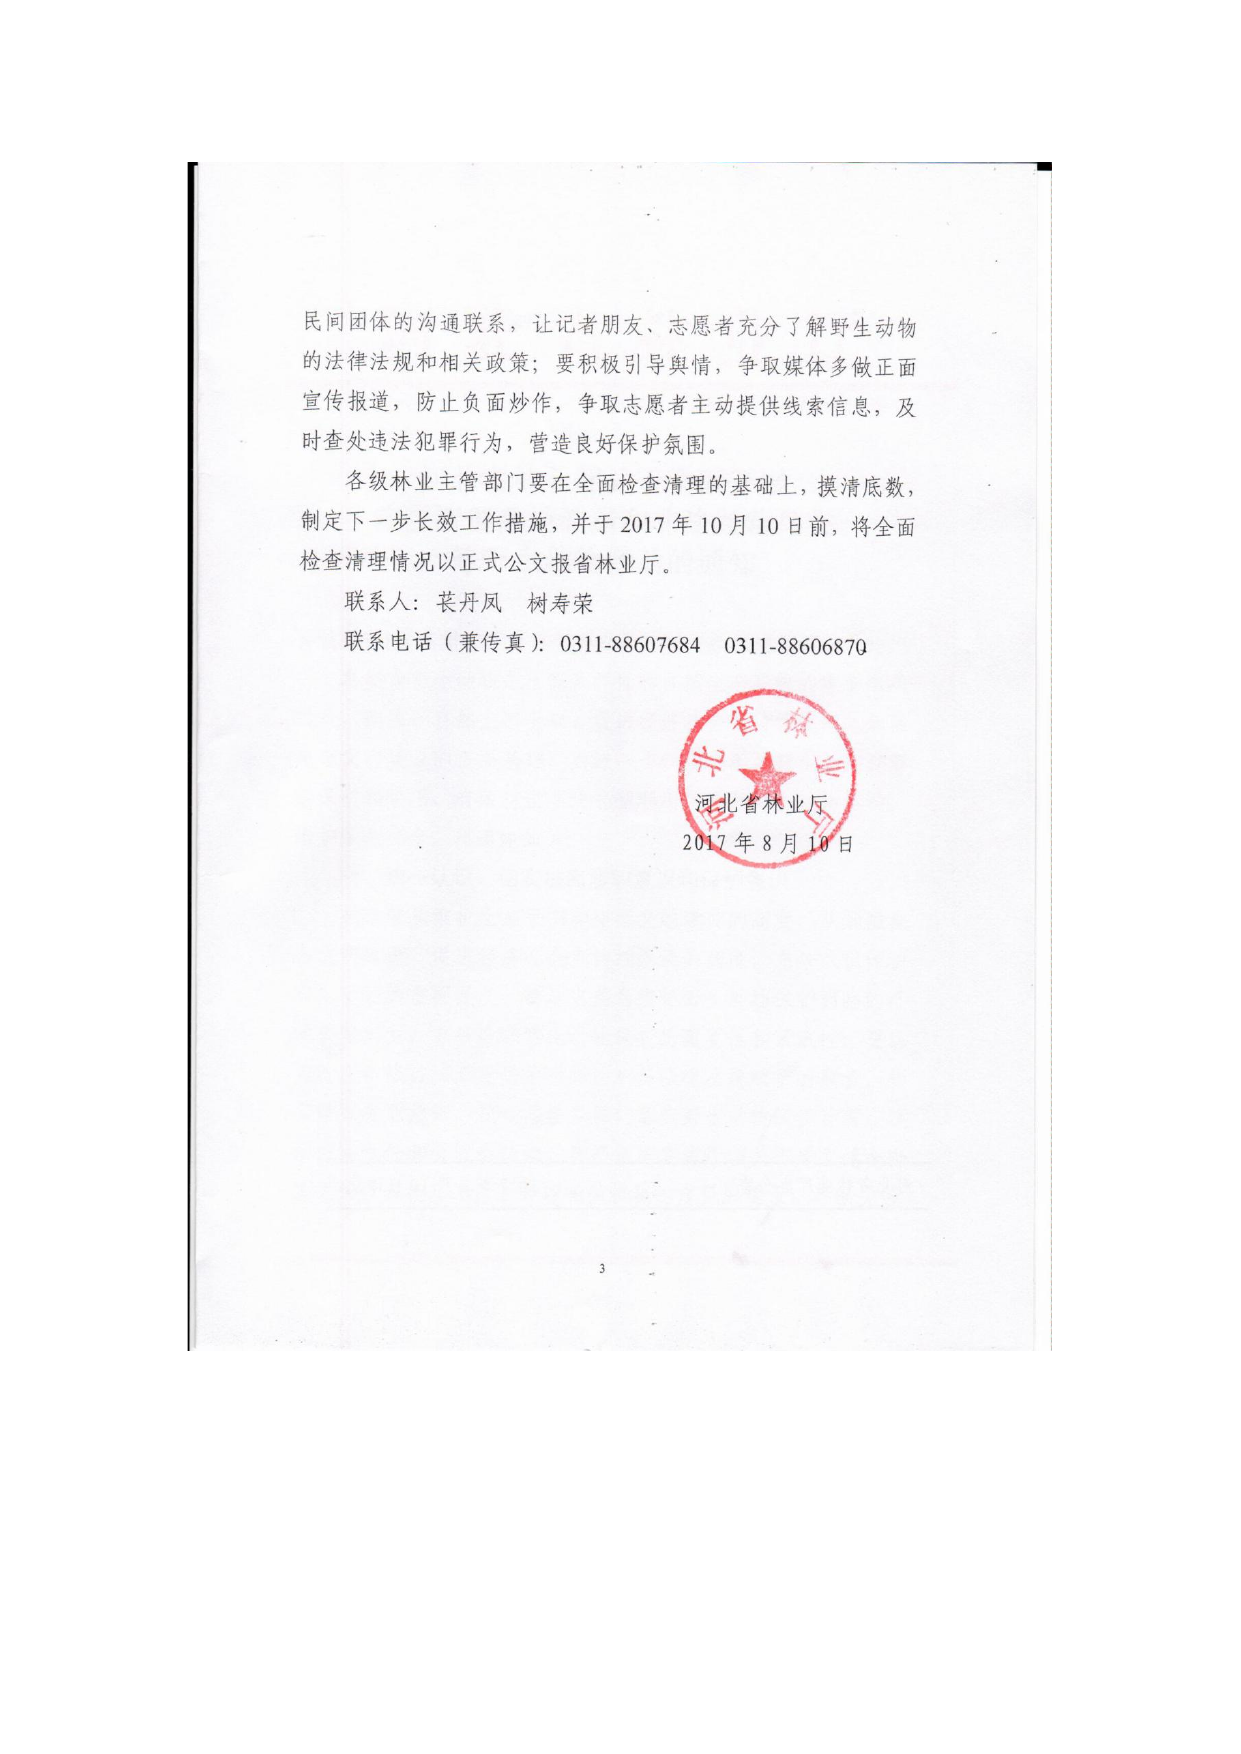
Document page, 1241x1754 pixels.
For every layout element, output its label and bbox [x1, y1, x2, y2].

picture [187, 162, 1052, 1351]
